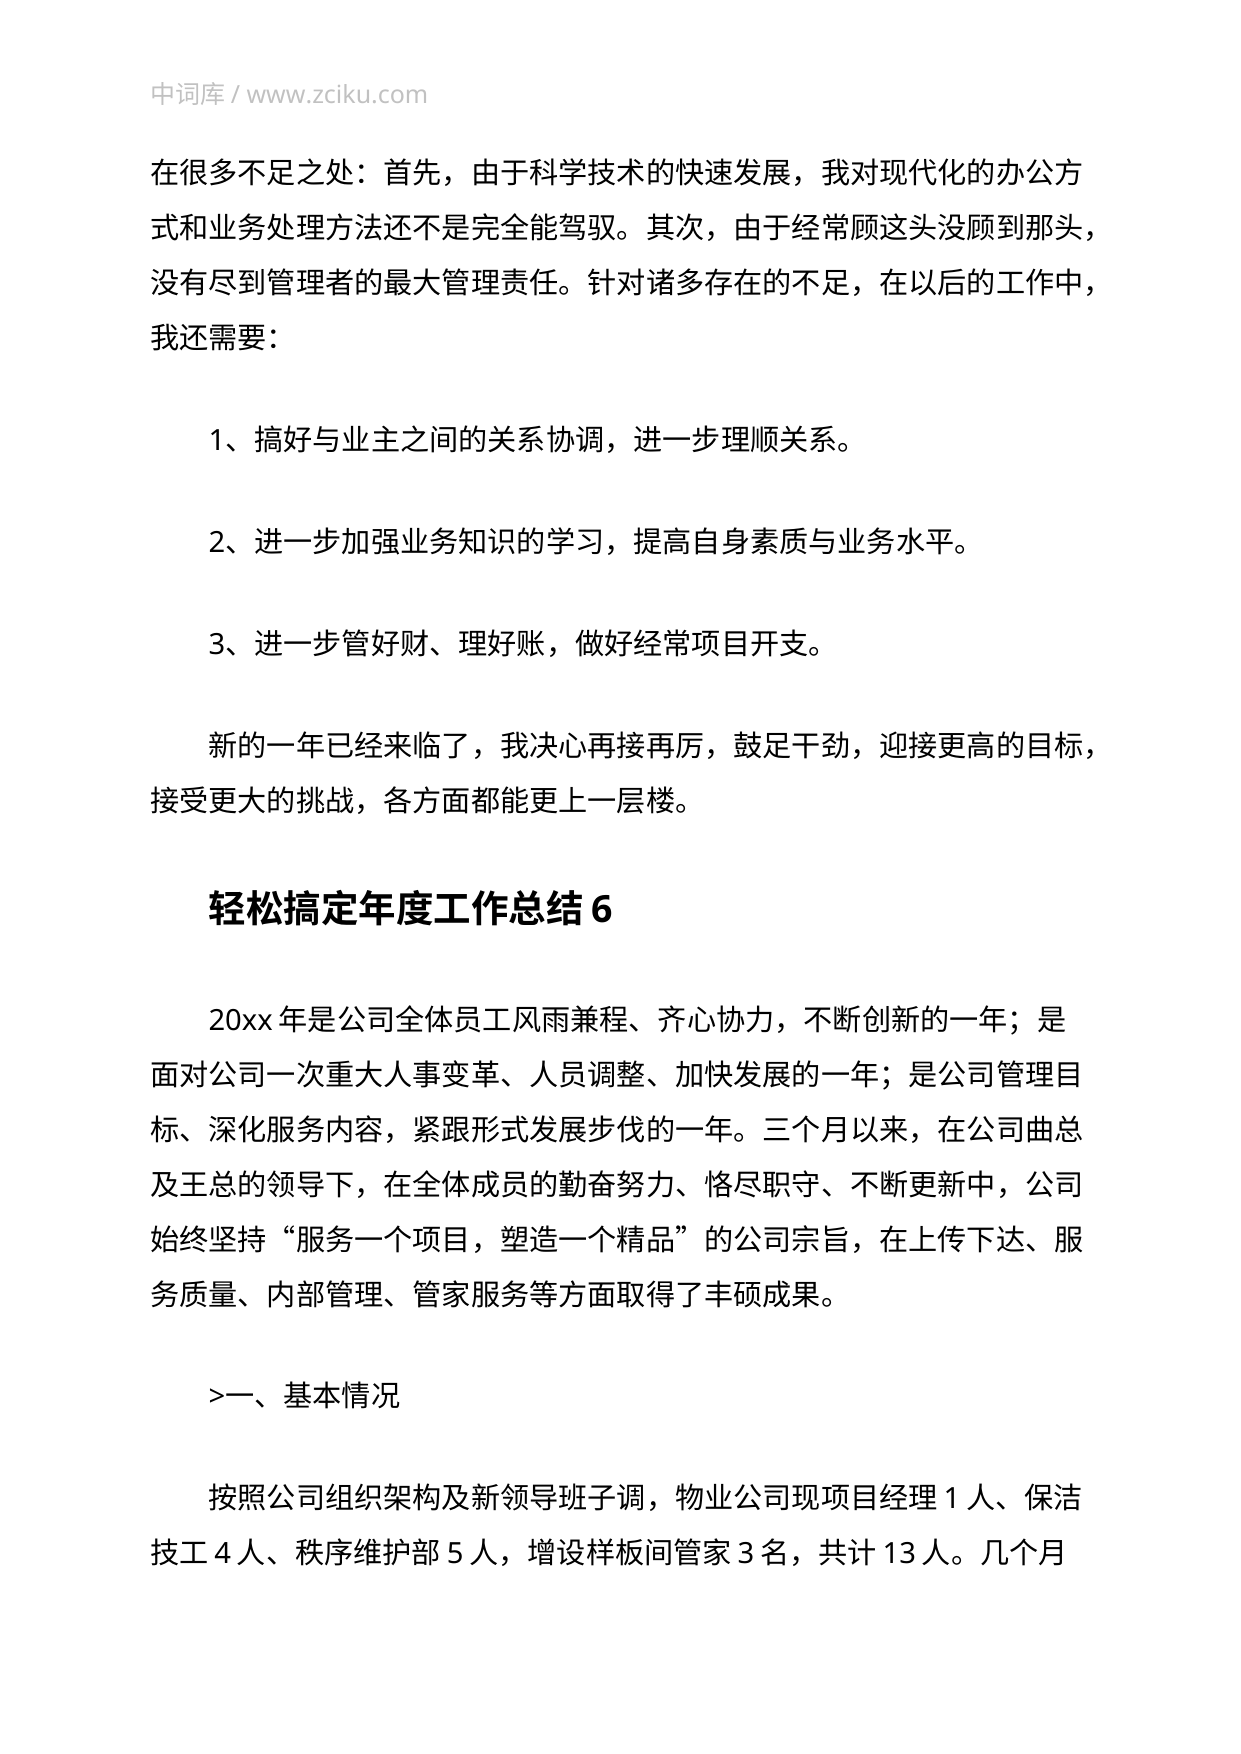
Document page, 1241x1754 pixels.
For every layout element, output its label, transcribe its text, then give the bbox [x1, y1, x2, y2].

text 20xx年是公司全体员工风雨兼程、齐心协力，不断创新的一年；是面对公司一次重大人事变革、人员调整、加快发展的一年；是公司管理目标、深化服务内容，紧跟形式发展步伐的一年。三个月以来，在公司曲总及王总的领导下，在全体成员的勤奋努力、恪尽职守、不断更新中，公司始终坚持“服务一个项目，塑造一个精品”的公司宗旨，在上传下达、服务质量、内部管理、管家服务等方面取得了丰硕成果。 [150, 997, 1090, 1313]
text 轻松搞定年度工作总结6 [150, 879, 1090, 933]
text >一、基本情况 [150, 1373, 1090, 1415]
text 2、进一步加强业务知识的学习，提高自身素质与业务水平。 [150, 518, 1090, 561]
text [150, 1475, 1090, 1572]
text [150, 150, 1090, 357]
text 1、搞好与业主之间的关系协调，进一步理顺关系。 [150, 416, 1090, 459]
text 新的一年已经来临了，我决心再接再厉，鼓足干劲，迎接更高的目标，接受更大的挑战，各方面都能更上一层楼。 [150, 722, 1090, 819]
text 3、进一步管好财、理好账，做好经常项目开支。 [150, 620, 1090, 663]
